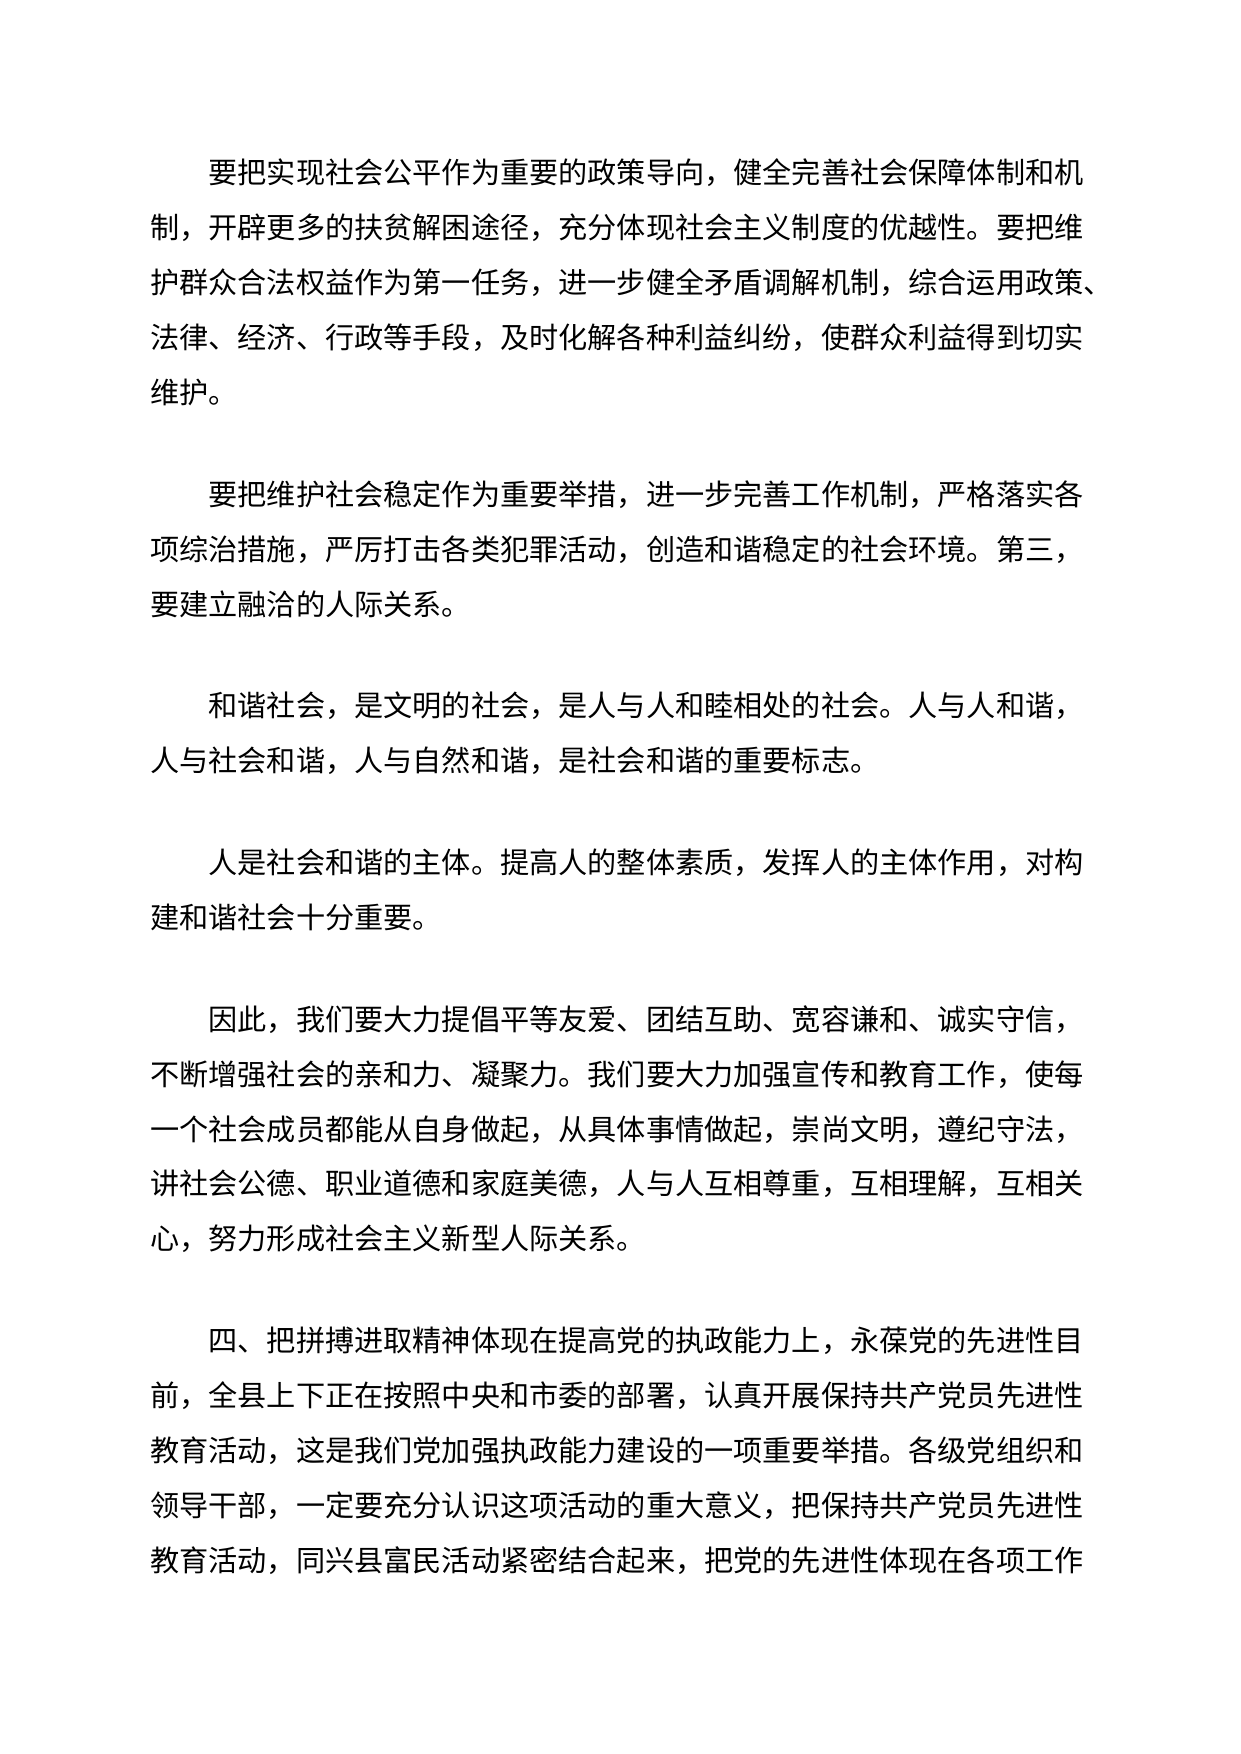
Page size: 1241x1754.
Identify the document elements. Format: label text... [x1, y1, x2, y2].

text 要把维护社会稳定作为重要举措，进一步完善工作机制，严格落实各项综治措施，严厉打击各类犯罪活动，创造和谐稳定的社会环境。第三，要建立融洽的人际关系。 [150, 471, 1090, 623]
text 和谐社会，是文明的社会，是人与人和睦相处的社会。人与人和谐，人与社会和谐，人与自然和谐，是社会和谐的重要标志。 [150, 683, 1090, 780]
text 要把实现社会公平作为重要的政策导向，健全完善社会保障体制和机制，开辟更多的扶贫解困途径，充分体现社会主义制度的优越性。要把维护群众合法权益作为第一任务，进一步健全矛盾调解机制，综合运用政策、法律、经济、行政等手段，及时化解各种利益纠纷，使群众利益得到切实维护。 [150, 150, 1090, 412]
text 人是社会和谐的主体。提高人的整体素质，发挥人的主体作用，对构建和谐社会十分重要。 [150, 839, 1090, 937]
text 因此，我们要大力提倡平等友爱、团结互助、宽容谦和、诚实守信，不断增强社会的亲和力、凝聚力。我们要大力加强宣传和教育工作，使每一个社会成员都能从自身做起，从具体事情做起，崇尚文明，遵纪守法，讲社会公德、职业道德和家庭美德，人与人互相尊重，互相理解，互相关心，努力形成社会主义新型人际关系。 [150, 996, 1090, 1258]
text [150, 1318, 1090, 1579]
